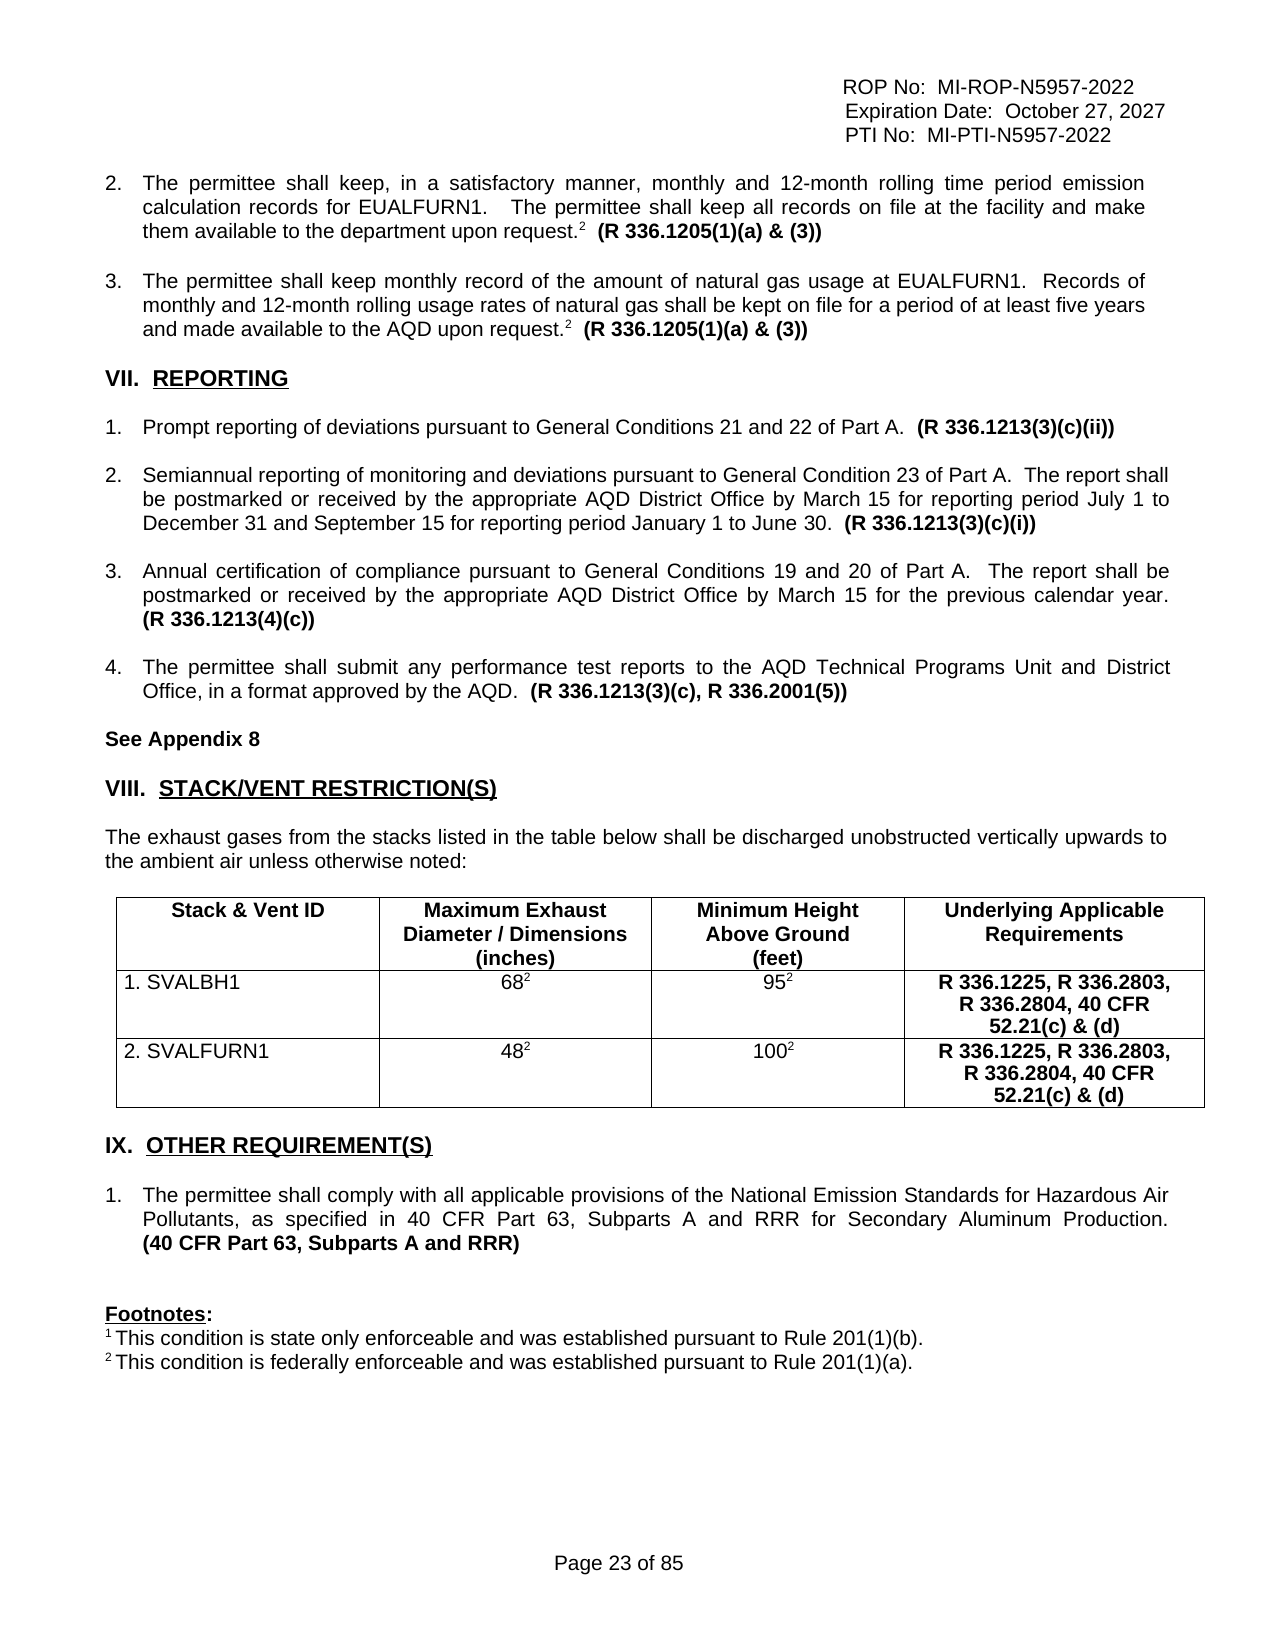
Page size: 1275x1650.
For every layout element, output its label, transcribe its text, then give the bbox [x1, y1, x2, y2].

text 3. Annual certification of compliance pursuant to General Conditions 19 and 20 of Part A. The report shall be postmarked or received by the appropriate AQD District Office by March 15 for the previous calendar year. (R 336.1213(4)(c)) [105, 559, 1170, 631]
table_cell R 336.1225, R 336.2803, R 336.2804, 40 CFR 52.21(c) & (d) [905, 971, 1204, 1038]
text 2. Semiannual reporting of monitoring and deviations pursuant to General Condition 23 of Part A. The report shall be postmarked or received by the appropriate AQD District Office by March 15 for reporting period July 1 to December 31 and September 15 for reporting period January 1 to June 30. (R 336.1213(3)(c)(i)) [105, 463, 1170, 535]
table_cell 2. SVALFURN1 [117, 1039, 379, 1107]
list The permittee shall comply with all applicable provisions of the National Emission Standards for Hazardous Air Pollutants, as specified in 40 CFR Part 63, Subparts A and RRR for Secondary Aluminum Production. (40 CFR Part 63, Subparts A and RRR) [105, 1182, 1170, 1254]
table_cell 952 [652, 971, 904, 1038]
text 2 This condition is federally enforceable and was established pursuant to Rule 201(1)(a). [105, 1350, 1170, 1374]
table_header Minimum Height Above Ground (feet) [652, 898, 904, 970]
table_cell 682 [380, 971, 651, 1038]
text 1 This condition is state only enforceable and was established pursuant to Rule 201(1)(b). [105, 1326, 1170, 1350]
text See Appendix 8 [105, 727, 1170, 751]
table_cell 1002 [652, 1039, 904, 1107]
table_cell R 336.1225, R 336.2803, R 336.2804, 40 CFR 52.21(c) & (d) [905, 1039, 1204, 1107]
list The permittee shall keep, in a satisfactory manner, monthly and 12-month rolling time period emission calculation records for EUALFURN1. The permittee shall keep all records on file at the facility and make them available to the department upon request.2 (R 336.1205(1)(a) & (3)) [105, 171, 1146, 243]
table_header Maximum Exhaust Diameter / Dimensions (inches) [380, 898, 651, 970]
text 1. Prompt reporting of deviations pursuant to General Conditions 21 and 22 of Part A. (R 336.1213(3)(c)(ii)) [105, 415, 1170, 439]
list The permittee shall submit any performance test reports to the AQD Technical Programs Unit and District Office, in a format approved by the AQD. (R 336.1213(3)(c), R 336.2001(5)) [105, 655, 1170, 703]
text VIII. STACK/VENT RESTRICTION(S) [105, 774, 1170, 801]
table_cell 482 [380, 1039, 651, 1107]
text The exhaust gases from the stacks listed in the table below shall be discharged unobstructed vertically upwards to the ambient air unless otherwise noted: [105, 825, 1170, 873]
table_header Stack & Vent ID [117, 898, 379, 970]
list The permittee shall keep monthly record of the amount of natural gas usage at EUALFURN1. Records of monthly and 12-month rolling usage rates of natural gas shall be kept on file for a period of at least five years and made available to the AQD upon request.2 (R 336.1205(1)(a) & (3)) [105, 269, 1146, 341]
text IX. OTHER REQUIREMENT(S) [105, 1132, 1170, 1158]
table_cell 1. SVALBH1 [117, 971, 379, 1038]
text Footnotes: [105, 1302, 1170, 1326]
table_header Underlying Applicable Requirements [905, 898, 1204, 970]
text VII. REPORTING [105, 365, 1170, 391]
